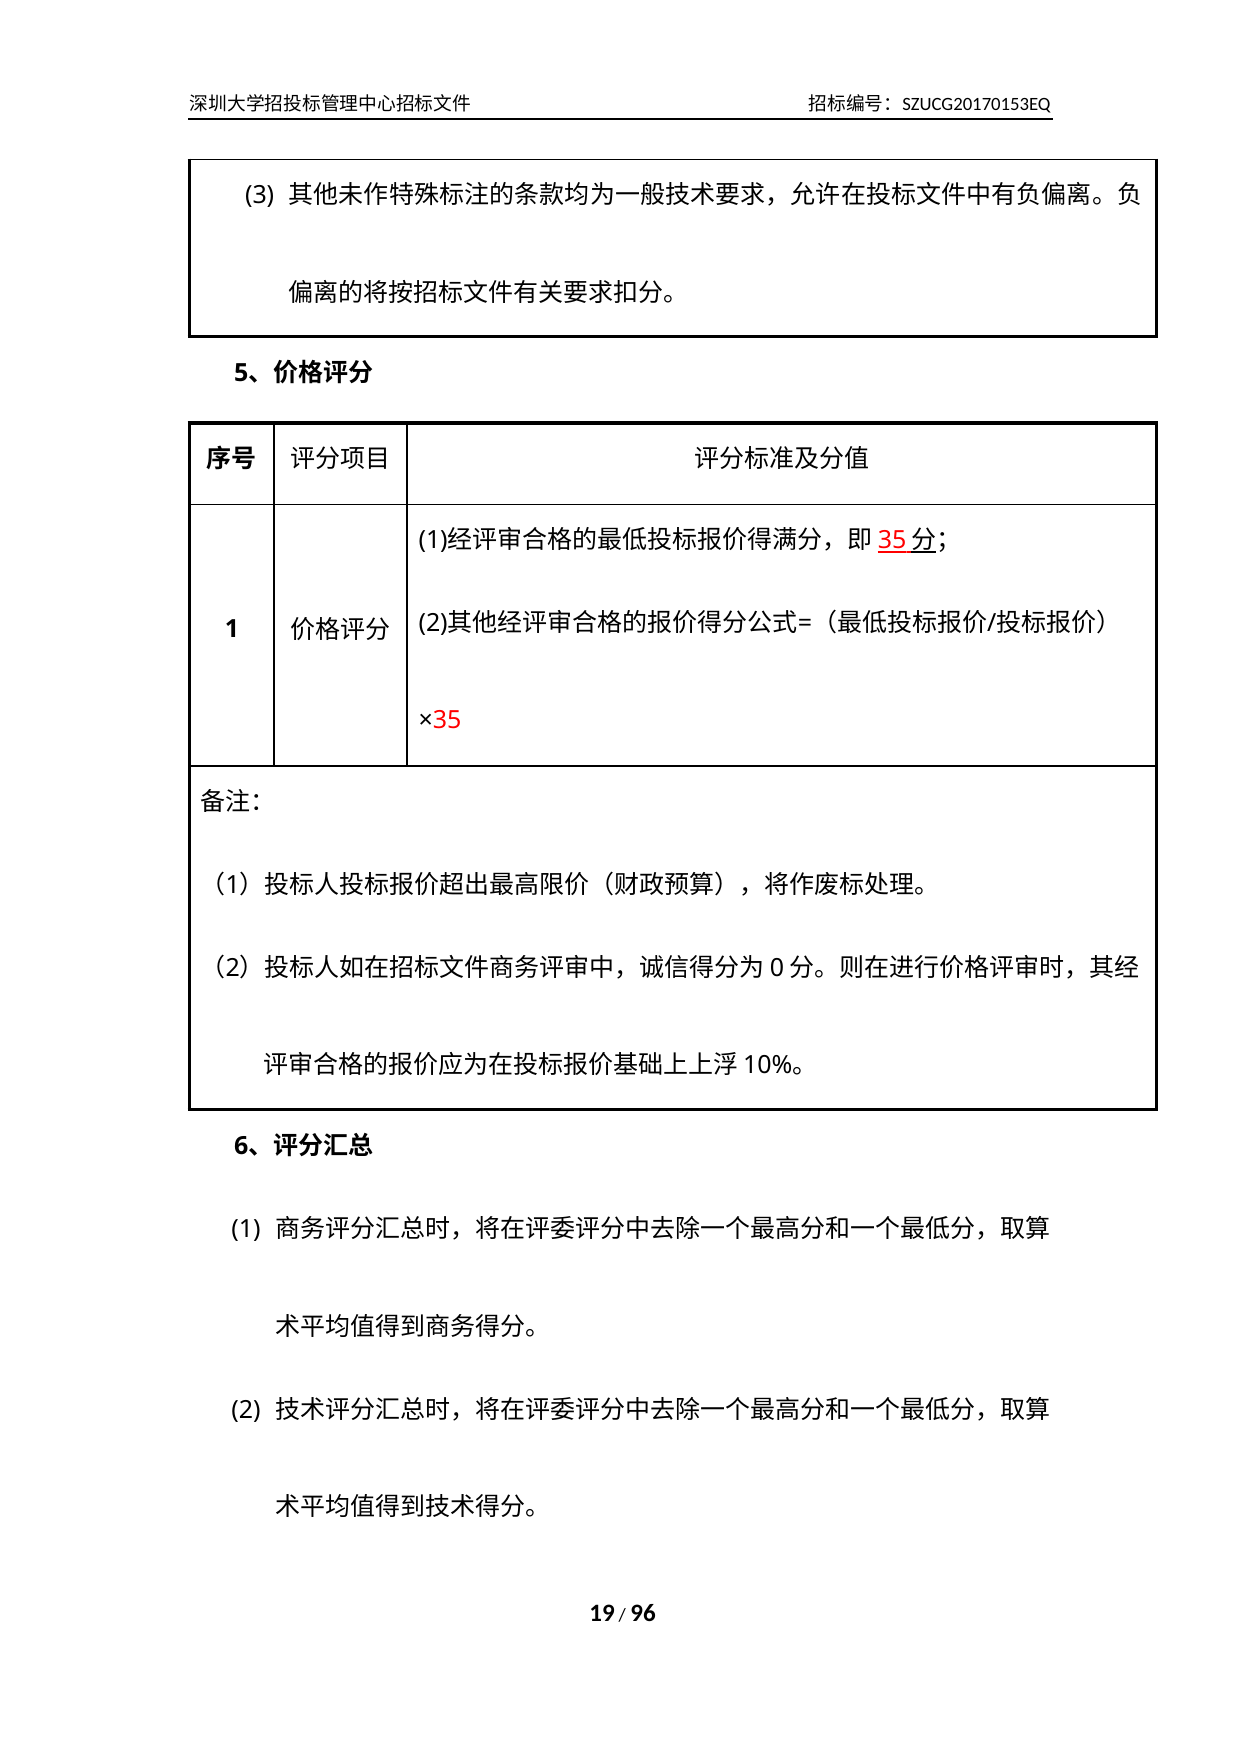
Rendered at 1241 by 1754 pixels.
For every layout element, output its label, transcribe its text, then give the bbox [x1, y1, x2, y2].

table_cell 备注： （1）投标人投标报价超出最高限价（财政预算），将作废标处理。 （2）投标人如在招标文件商务评审中，诚信得分为0分。则在进行价格评审时，其经评审合格的报价应为在投标报价基础上上浮10%。 [191, 767, 1155, 1108]
table_header 评分项目 [275, 425, 406, 504]
table_cell 1 [191, 505, 273, 765]
table_cell (1)经评审合格的最低投标报价得满分，即35分； (2)其他经评审合格的报价得分公式=（最低投标报价/投标报价）×35 [408, 505, 1155, 765]
table_cell 价格评分 [275, 505, 406, 765]
list 技术评分汇总时，将在评委评分中去除一个最高分和一个最低分，取算术平均值得到技术得分。 [231, 1375, 1053, 1537]
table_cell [191, 160, 1155, 335]
table_header 序号 [191, 425, 273, 504]
text 5、价格评分 [234, 338, 1053, 403]
list 商务评分汇总时，将在评委评分中去除一个最高分和一个最低分，取算术平均值得到商务得分。 [231, 1194, 1053, 1357]
text 6、评分汇总 [234, 1111, 1053, 1176]
table_header 评分标准及分值 [408, 425, 1155, 504]
